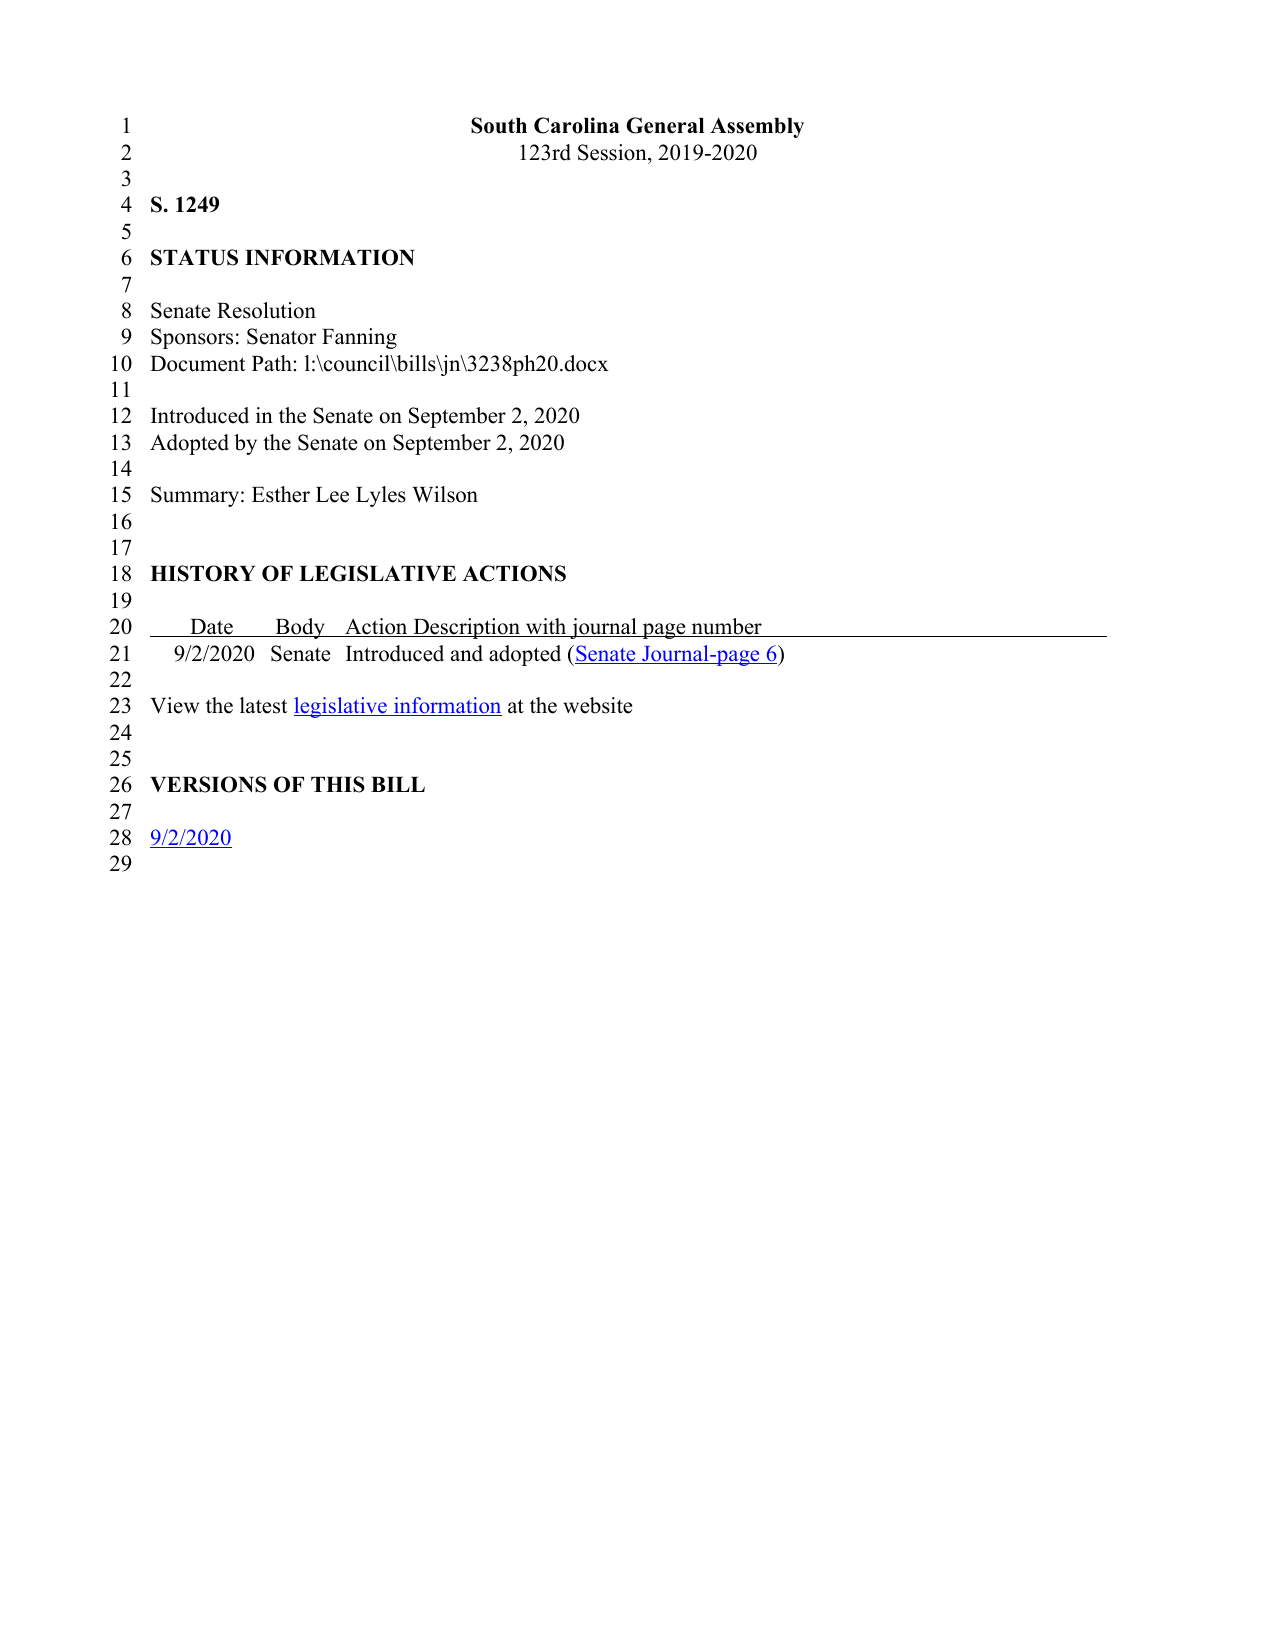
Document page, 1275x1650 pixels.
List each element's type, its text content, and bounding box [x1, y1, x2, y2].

text S. 1249 [150, 192, 1125, 218]
text Document Path: l:\council\bills\jn\3238ph20.docx [150, 350, 1125, 376]
text View the latest legislative information at the website [150, 692, 1125, 719]
text Introduced in the Senate on September 2, 2020 [150, 402, 1125, 429]
text VERSIONS OF THIS BILL [150, 771, 1125, 798]
text Senate Resolution [150, 297, 1125, 323]
text 9/2/2020 [150, 824, 1125, 850]
text STATUS INFORMATION [150, 244, 1125, 271]
text Summary: Esther Lee Lyles Wilson [150, 481, 1125, 508]
text Date Body Action Description with journal page number [150, 613, 1125, 639]
text Adopted by the Senate on September 2, 2020 [150, 429, 1125, 455]
text Sponsors: Senator Fanning [150, 323, 1125, 350]
text HISTORY OF LEGISLATIVE ACTIONS [150, 561, 1125, 587]
text 9/2/2020 Senate Introduced and adopted (Senate Journal-page 6) [150, 639, 1125, 666]
text 123rd Session, 2019-2020 [150, 139, 1125, 165]
text South Carolina General Assembly [150, 112, 1125, 139]
